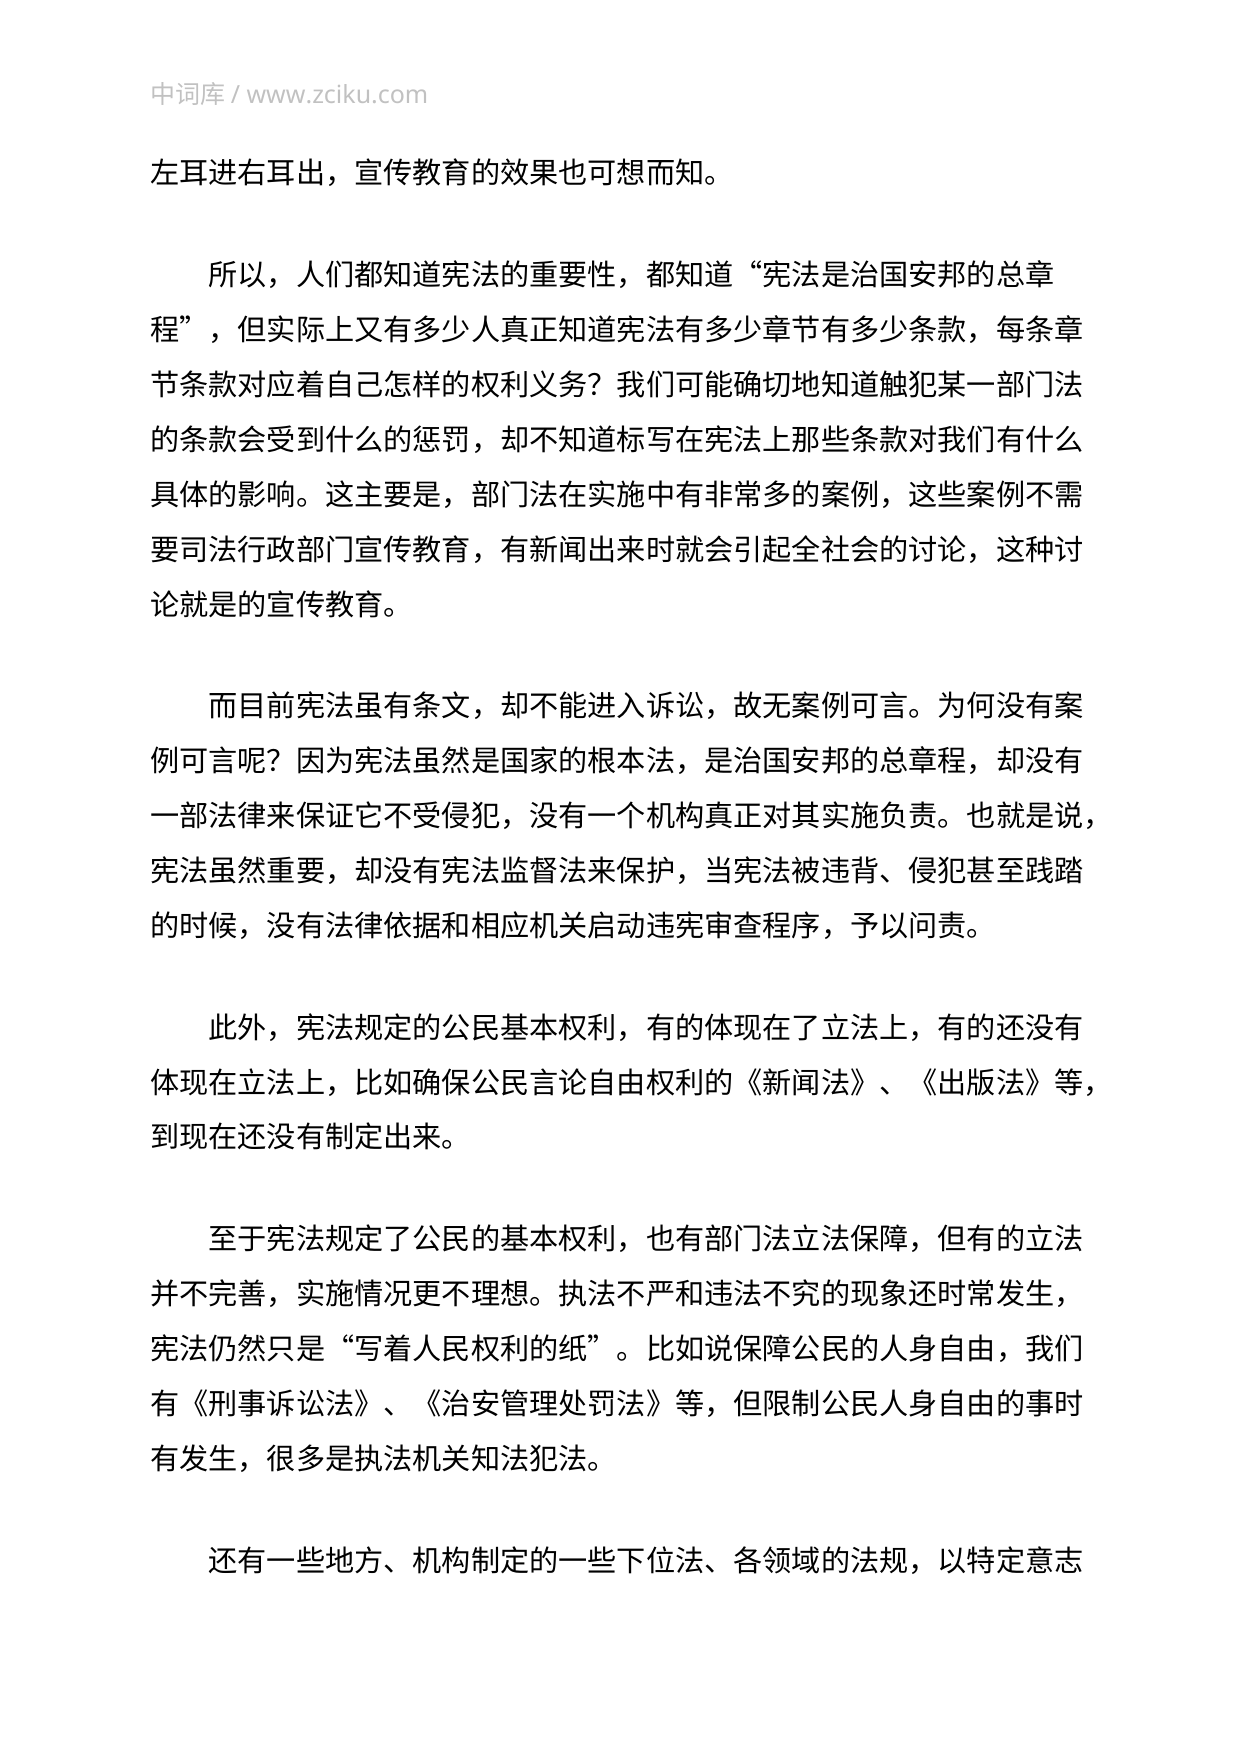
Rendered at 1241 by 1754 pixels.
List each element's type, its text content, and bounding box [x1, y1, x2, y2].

text 而目前宪法虽有条文，却不能进入诉讼，故无案例可言。为何没有案例可言呢？因为宪法虽然是国家的根本法，是治国安邦的总章程，却没有一部法律来保证它不受侵犯，没有一个机构真正对其实施负责。也就是说，宪法虽然重要，却没有宪法监督法来保护，当宪法被违背、侵犯甚至践踏的时候，没有法律依据和相应机关启动违宪审查程序，予以问责。 [150, 683, 1090, 945]
text 此外，宪法规定的公民基本权利，有的体现在了立法上，有的还没有体现在立法上，比如确保公民言论自由权利的《新闻法》、《出版法》等，到现在还没有制定出来。 [150, 1004, 1090, 1156]
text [150, 150, 1090, 192]
text 至于宪法规定了公民的基本权利，也有部门法立法保障，但有的立法并不完善，实施情况更不理想。执法不严和违法不究的现象还时常发生，宪法仍然只是“写着人民权利的纸”。比如说保障公民的人身自由，我们有《刑事诉讼法》、《治安管理处罚法》等，但限制公民人身自由的事时有发生，很多是执法机关知法犯法。 [150, 1216, 1090, 1478]
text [150, 1537, 1090, 1579]
text 所以，人们都知道宪法的重要性，都知道“宪法是治国安邦的总章程”，但实际上又有多少人真正知道宪法有多少章节有多少条款，每条章节条款对应着自己怎样的权利义务？我们可能确切地知道触犯某一部门法的条款会受到什么的惩罚，却不知道标写在宪法上那些条款对我们有什么具体的影响。这主要是，部门法在实施中有非常多的案例，这些案例不需要司法行政部门宣传教育，有新闻出来时就会引起全社会的讨论，这种讨论就是的宣传教育。 [150, 252, 1090, 623]
